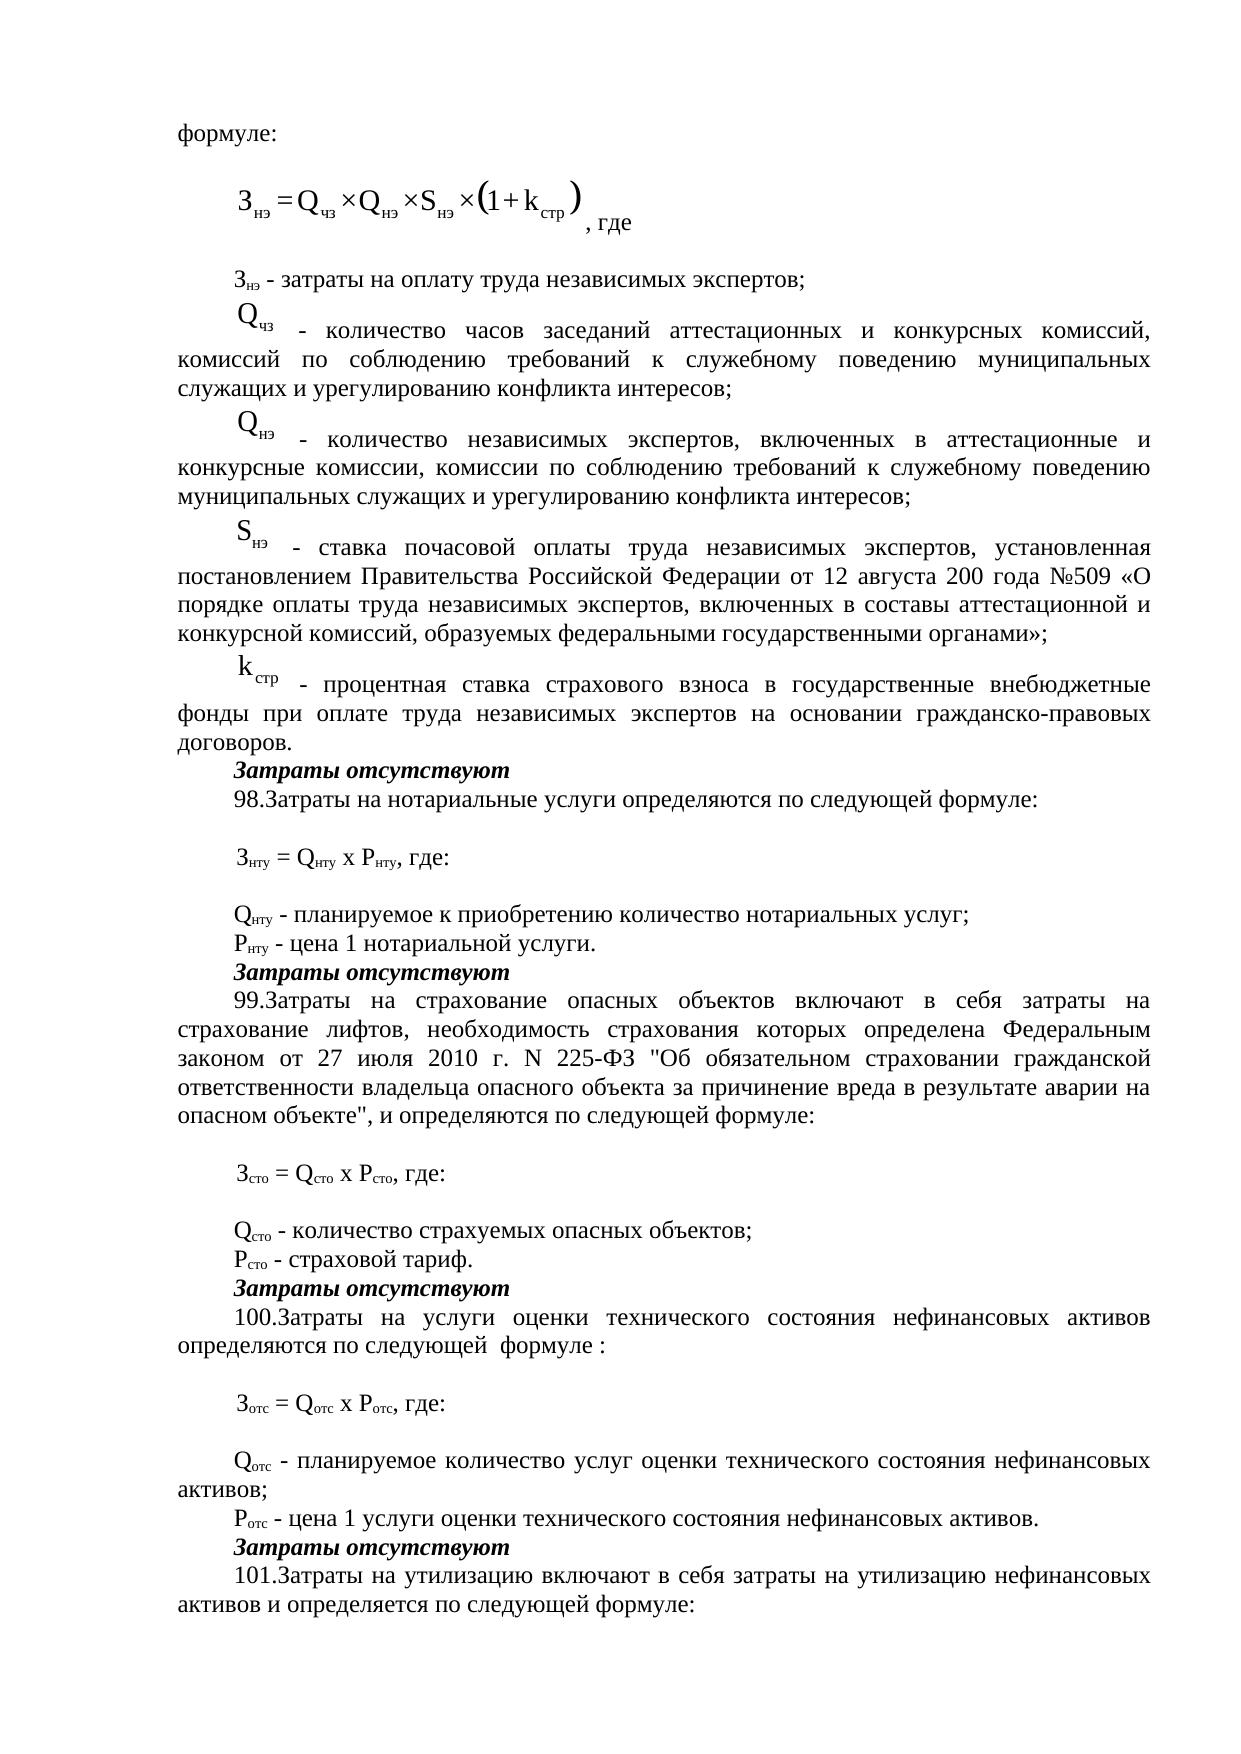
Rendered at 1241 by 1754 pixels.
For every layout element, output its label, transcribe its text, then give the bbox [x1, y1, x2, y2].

text Затраты отсутствуют [177, 957, 1152, 985]
text Pотс - цена 1 услуги оценки технического состояния нефинансовых активов. [177, 1503, 1152, 1532]
text Знту = Qнту х Pнту, где: [177, 842, 1152, 870]
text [177, 118, 1152, 147]
text Знэ - затраты на оплату труда независимых экспертов; [177, 264, 1152, 293]
text Затраты отсутствуют [177, 1273, 1152, 1302]
text Зотс = Qотс х Pотс, где: [177, 1388, 1152, 1417]
text - количество независимых экспертов, включенных в аттестационные и конкурсные комиссии, комиссии по соблюдению требований к служебному поведению муниципальных служащих и урегулированию конфликта интересов; [177, 402, 1152, 510]
text 101.Затраты на утилизацию включают в себя затраты на утилизацию нефинансовых активов и определяется по следующей формуле: [177, 1560, 1152, 1618]
text Pсто - страховой тариф. [177, 1244, 1152, 1273]
text 99.Затраты на страхование опасных объектов включают в себя затраты на страхование лифтов, необходимость страхования которых определена Федеральным законом от 27 июля 2010 г. N 225-ФЗ "Об обязательном страховании гражданской ответственности владельца опасного объекта за причинение вреда в результате аварии на опасном объекте", и определяются по следующей формуле: [177, 985, 1152, 1129]
text Затраты отсутствуют [177, 755, 1152, 784]
text Qотс - планируемое количество услуг оценки технического состояния нефинансовых активов; [177, 1445, 1152, 1503]
text - количество часов заседаний аттестационных и конкурсных комиссий, комиссий по соблюдению требований к служебному поведению муниципальных служащих и урегулированию конфликта интересов; [177, 293, 1152, 402]
text Pнту - цена 1 нотариальной услуги. [177, 928, 1152, 957]
text 100.Затраты на услуги оценки технического состояния нефинансовых активов определяются по следующей формуле : [177, 1302, 1152, 1359]
text Qсто - количество страхуемых опасных объектов; [177, 1215, 1152, 1244]
text - ставка почасовой оплаты труда независимых экспертов, установленная постановлением Правительства Российской Федерации от 12 августа 200 года №509 «О порядке оплаты труда независимых экспертов, включенных в составы аттестационной и конкурсной комиссий, образуемых федеральными государственными органами»; [177, 510, 1152, 647]
text Зсто = Qсто х Pсто, где: [177, 1158, 1152, 1187]
text 98.Затраты на нотариальные услуги определяются по следующей формуле: [177, 784, 1152, 813]
text , где [177, 176, 1152, 236]
text Qнту - планируемое к приобретению количество нотариальных услуг; [177, 899, 1152, 928]
text - процентная ставка страхового взноса в государственные внебюджетные фонды при оплате труда независимых экспертов на основании гражданско-правовых договоров. [177, 647, 1152, 755]
text Затраты отсутствуют [177, 1532, 1152, 1560]
